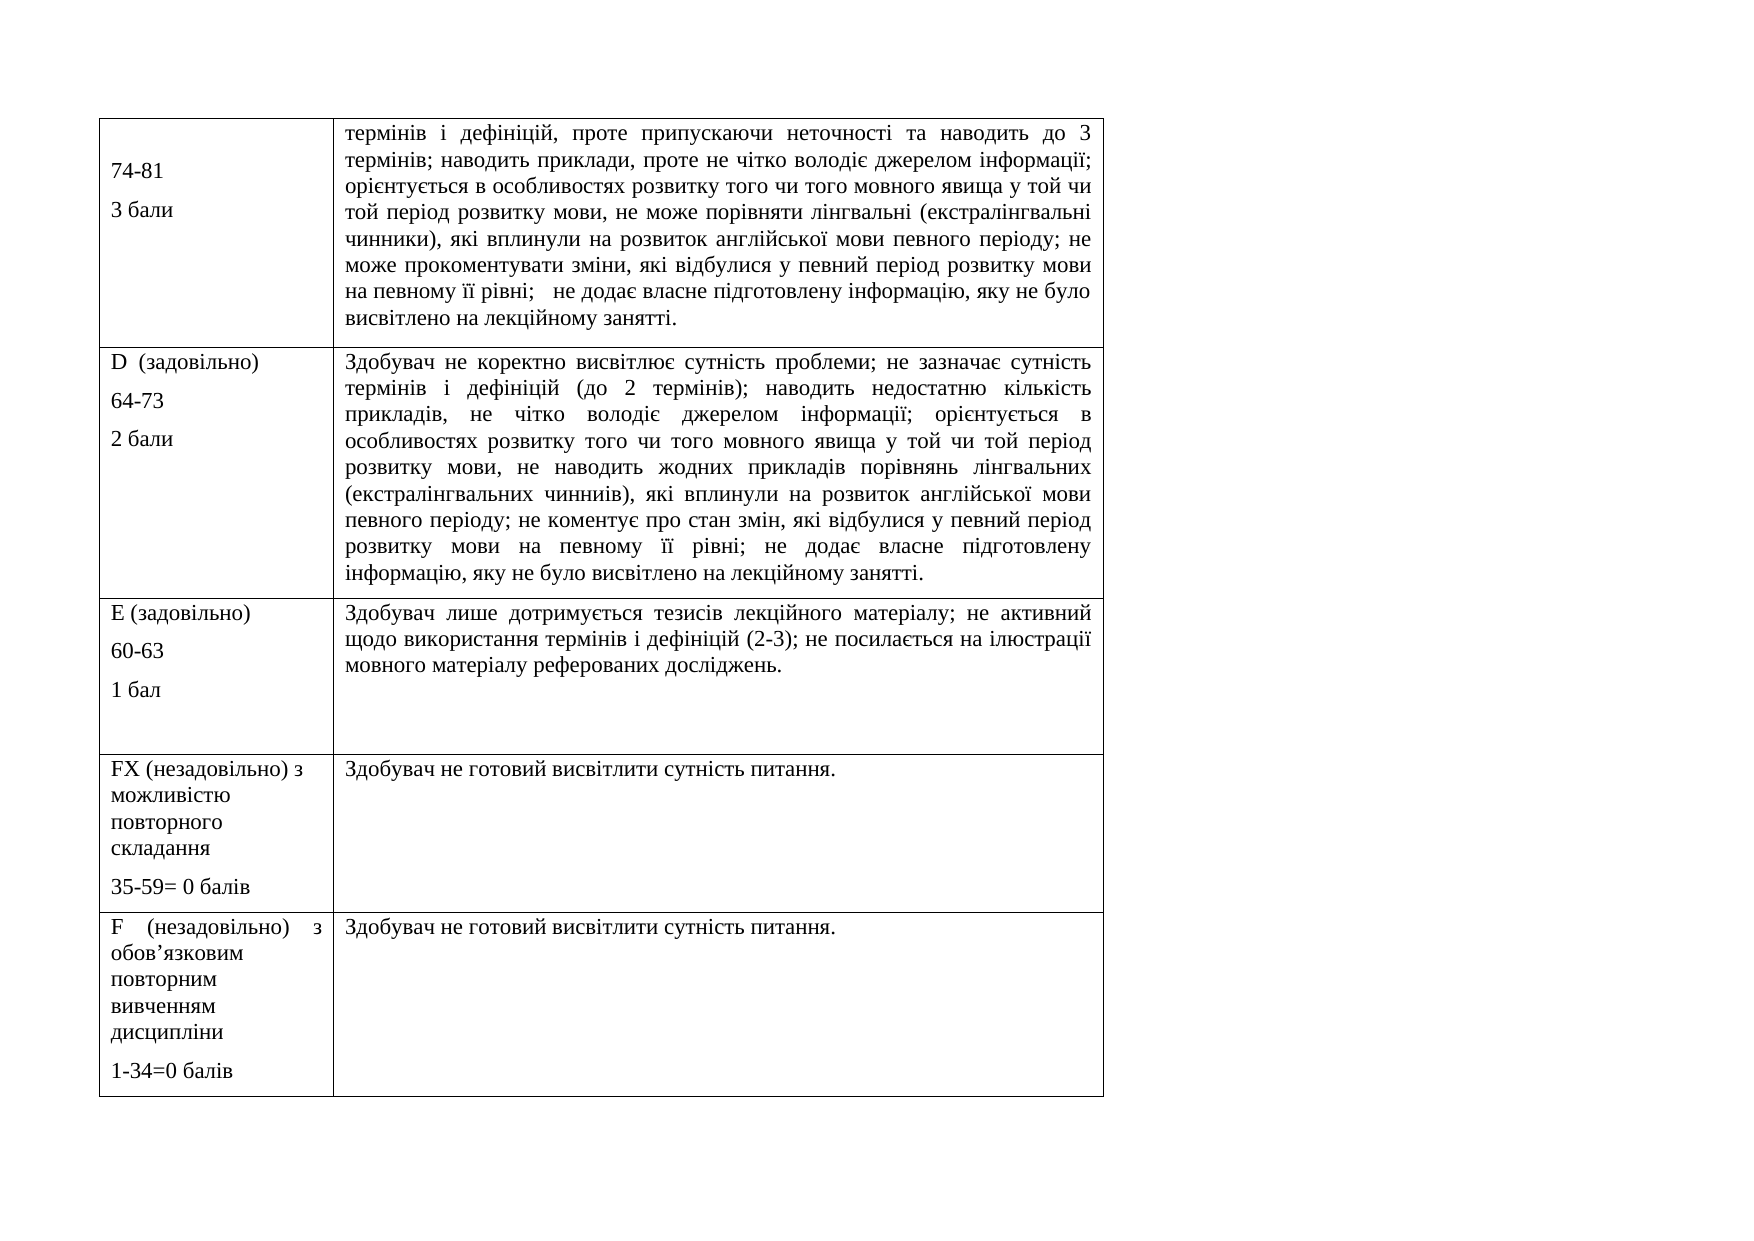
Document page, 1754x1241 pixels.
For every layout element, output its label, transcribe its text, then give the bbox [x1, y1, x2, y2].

table_cell Здобувач не коректно висвітлює сутність проблеми; не зазначає сутність термінів і дефініцій (до 2 термінів); наводить недостатню кількість прикладів, не чітко володіє джерелом інформації; орієнтується в особливостях розвитку того чи того мовного явища у той чи той період розвитку мови, не наводить жодних прикладів порівнянь лінгвальних (екстралінгвальних чинниів), які вплинули на розвиток англійської мови певного періоду; не коментує про стан змін, які відбулися у певний період розвитку мови на певному її рівні; не додає власне підготовлену інформацію, яку не було висвітлено на лекційному занятті. [334, 348, 1103, 597]
table_cell Здобувач лише дотримується тезисів лекційного матеріалу; не активний щодо використання термінів і дефініцій (2-3); не посилається на ілюстрації мовного матеріалу реферованих досліджень. [334, 599, 1103, 754]
table_cell D (задовільно) 64-73 2 бали [100, 348, 333, 597]
table_cell Е (задовільно) 60-63 1 бал [100, 599, 333, 754]
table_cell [100, 119, 333, 347]
table_cell F (незадовільно) з обов’язковим повторним вивченням дисципліни 1-34=0 балів [100, 913, 333, 1096]
table_cell Здобувач не готовий висвітлити сутність питання. [334, 755, 1103, 912]
table_cell Здобувач не готовий висвітлити сутність питання. [334, 913, 1103, 1096]
table_cell FХ (незадовільно) з можливістю повторного складання 35-59= 0 балів [100, 755, 333, 912]
